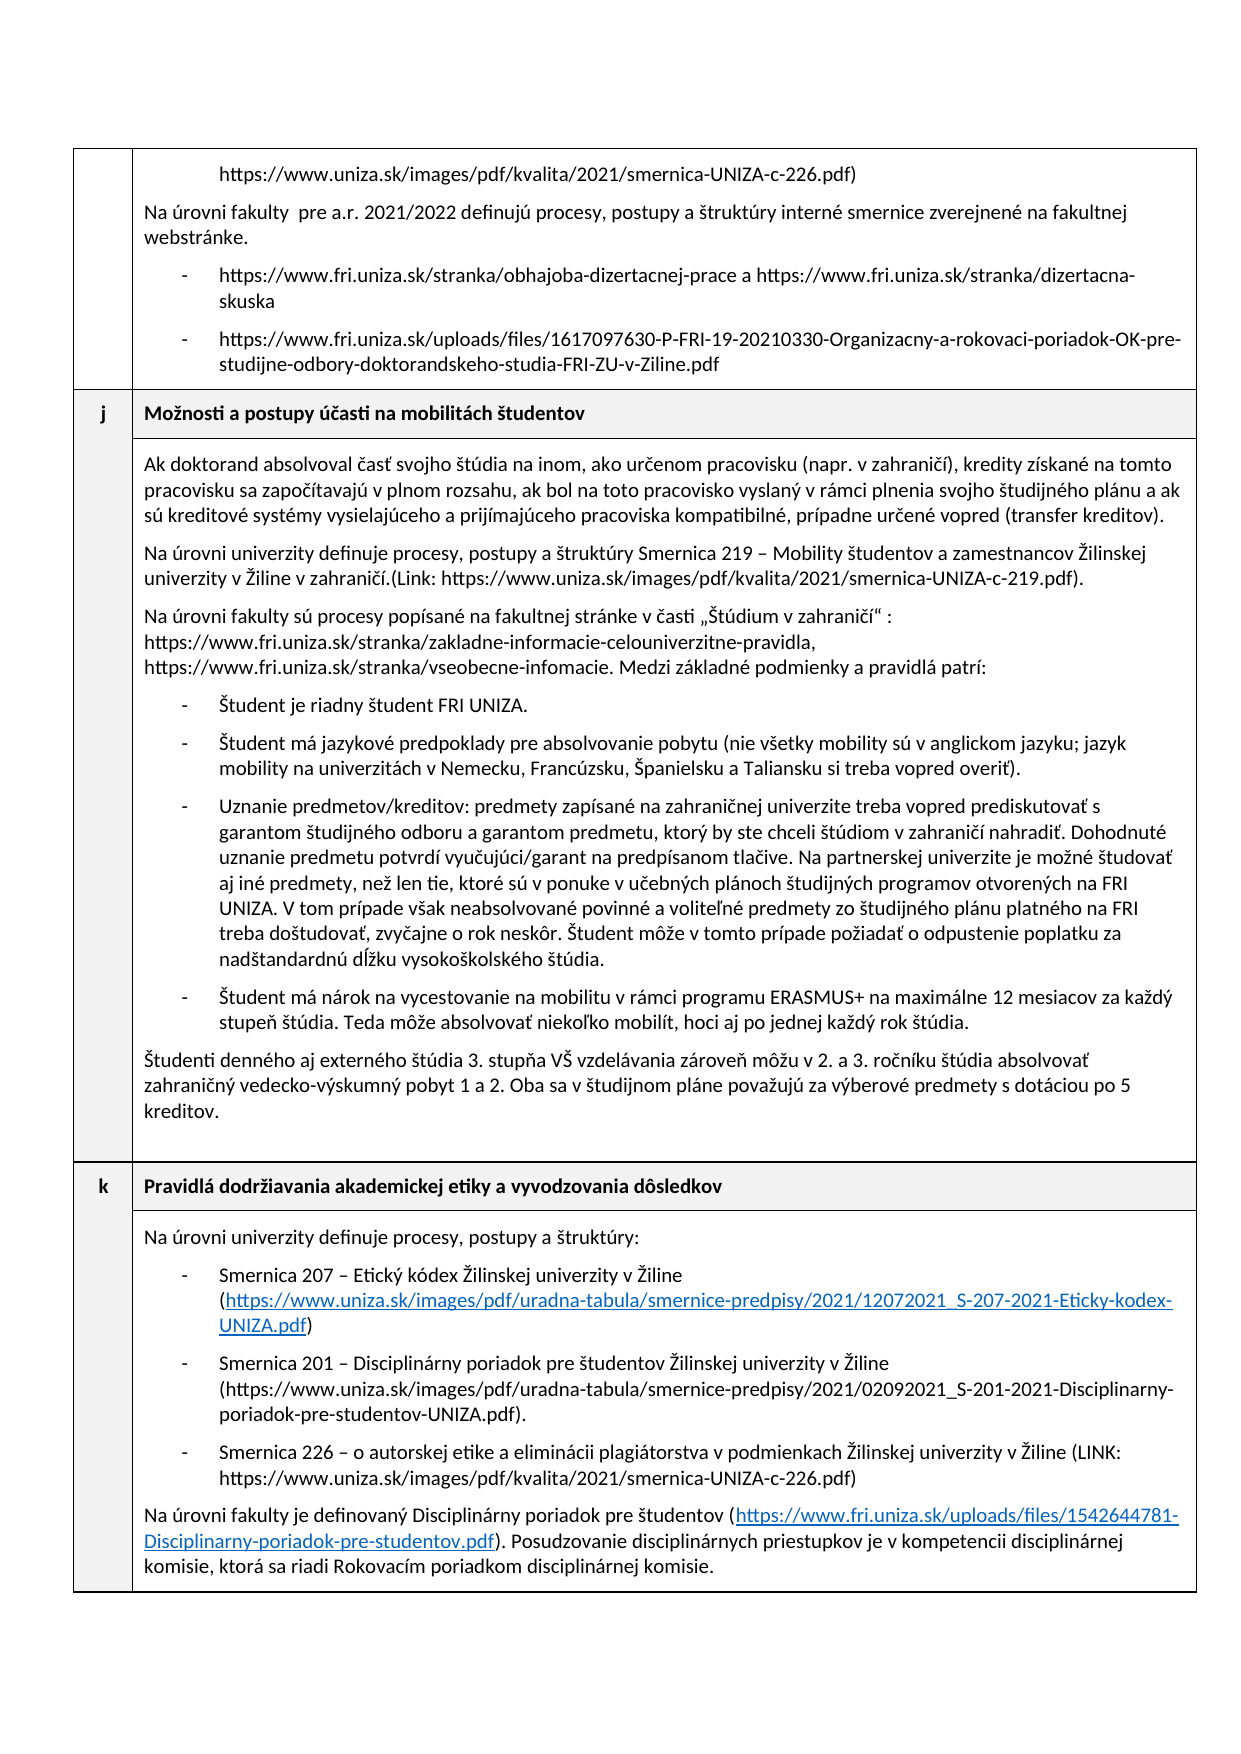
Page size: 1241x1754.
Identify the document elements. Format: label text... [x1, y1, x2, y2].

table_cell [133, 149, 1196, 389]
table_cell Ak doktorand absolvoval časť svojho štúdia na inom, ako určenom pracovisku (napr. v zahraničí), kredity získané na tomto pracovisku sa započítavajú v plnom rozsahu, ak bol na toto pracovisko vyslaný v rámci plnenia svojho študijného plánu a ak sú kreditové systémy vysielajúceho a prijímajúceho pracoviska kompatibilné, prípadne určené vopred (transfer kreditov). Na úrovni univerzity definuje procesy, postupy a štruktúry Smernica 219 – Mobility študentov a zamestnancov Žilinskej univerzity v Žiline v zahraničí.(Link: https://www.uniza.sk/images/pdf/kvalita/2021/smernica-UNIZA-c-219.pdf). Na úrovni fakulty sú procesy popísané na fakultnej stránke v časti „Štúdium v zahraničí“ : https://www.fri.uniza.sk/stranka/zakladne-informacie-celouniverzitne-pravidla, https://www.fri.uniza.sk/stranka/vseobecne-infomacie. Medzi základné podmienky a pravidlá patrí: Študent je riadny študent FRI UNIZA. Študent má jazykové predpoklady pre absolvovanie pobytu (nie všetky mobility sú v anglickom jazyku; jazyk mobility na univerzitách v Nemecku, Francúzsku, Španielsku a Taliansku si treba vopred overiť). Uznanie predmetov/kreditov: predmety zapísané na zahraničnej univerzite treba vopred prediskutovať s garantom študijného odboru a garantom predmetu, ktorý by ste chceli štúdiom v zahraničí nahradiť. Dohodnuté uznanie predmetu potvrdí vyučujúci/garant na predpísanom tlačive. Na partnerskej univerzite je možné študovať aj iné predmety, než len tie, ktoré sú v ponuke v učebných plánoch študijných programov otvorených na FRI UNIZA. V tom prípade však neabsolvované povinné a voliteľné predmety zo študijného plánu platného na FRI treba doštudovať, zvyčajne o rok neskôr. Študent môže v tomto prípade požiadať o odpustenie poplatku za nadštandardnú dĺžku vysokoškolského štúdia. Študent má nárok na vycestovanie na mobilitu v rámci programu ERASMUS+ na maximálne 12 mesiacov za každý stupeň štúdia. Teda môže absolvovať niekoľko mobilít, hoci aj po jednej každý rok štúdia. Študenti denného aj externého štúdia 3. stupňa VŠ vzdelávania zároveň môžu v 2. a 3. ročníku štúdia absolvovať zahraničný vedecko-výskumný pobyt 1 a 2. Oba sa v študijnom pláne považujú za výberové predmety s dotáciou po 5 kreditov. [133, 439, 1196, 1161]
table_cell Pravidlá dodržiavania akademickej etiky a vyvodzovania dôsledkov [133, 1163, 1196, 1210]
table_cell j [74, 390, 132, 1161]
table_cell Možnosti a postupy účasti na mobilitách študentov [133, 390, 1196, 438]
table_cell k [74, 1163, 132, 1591]
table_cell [133, 1211, 1196, 1591]
